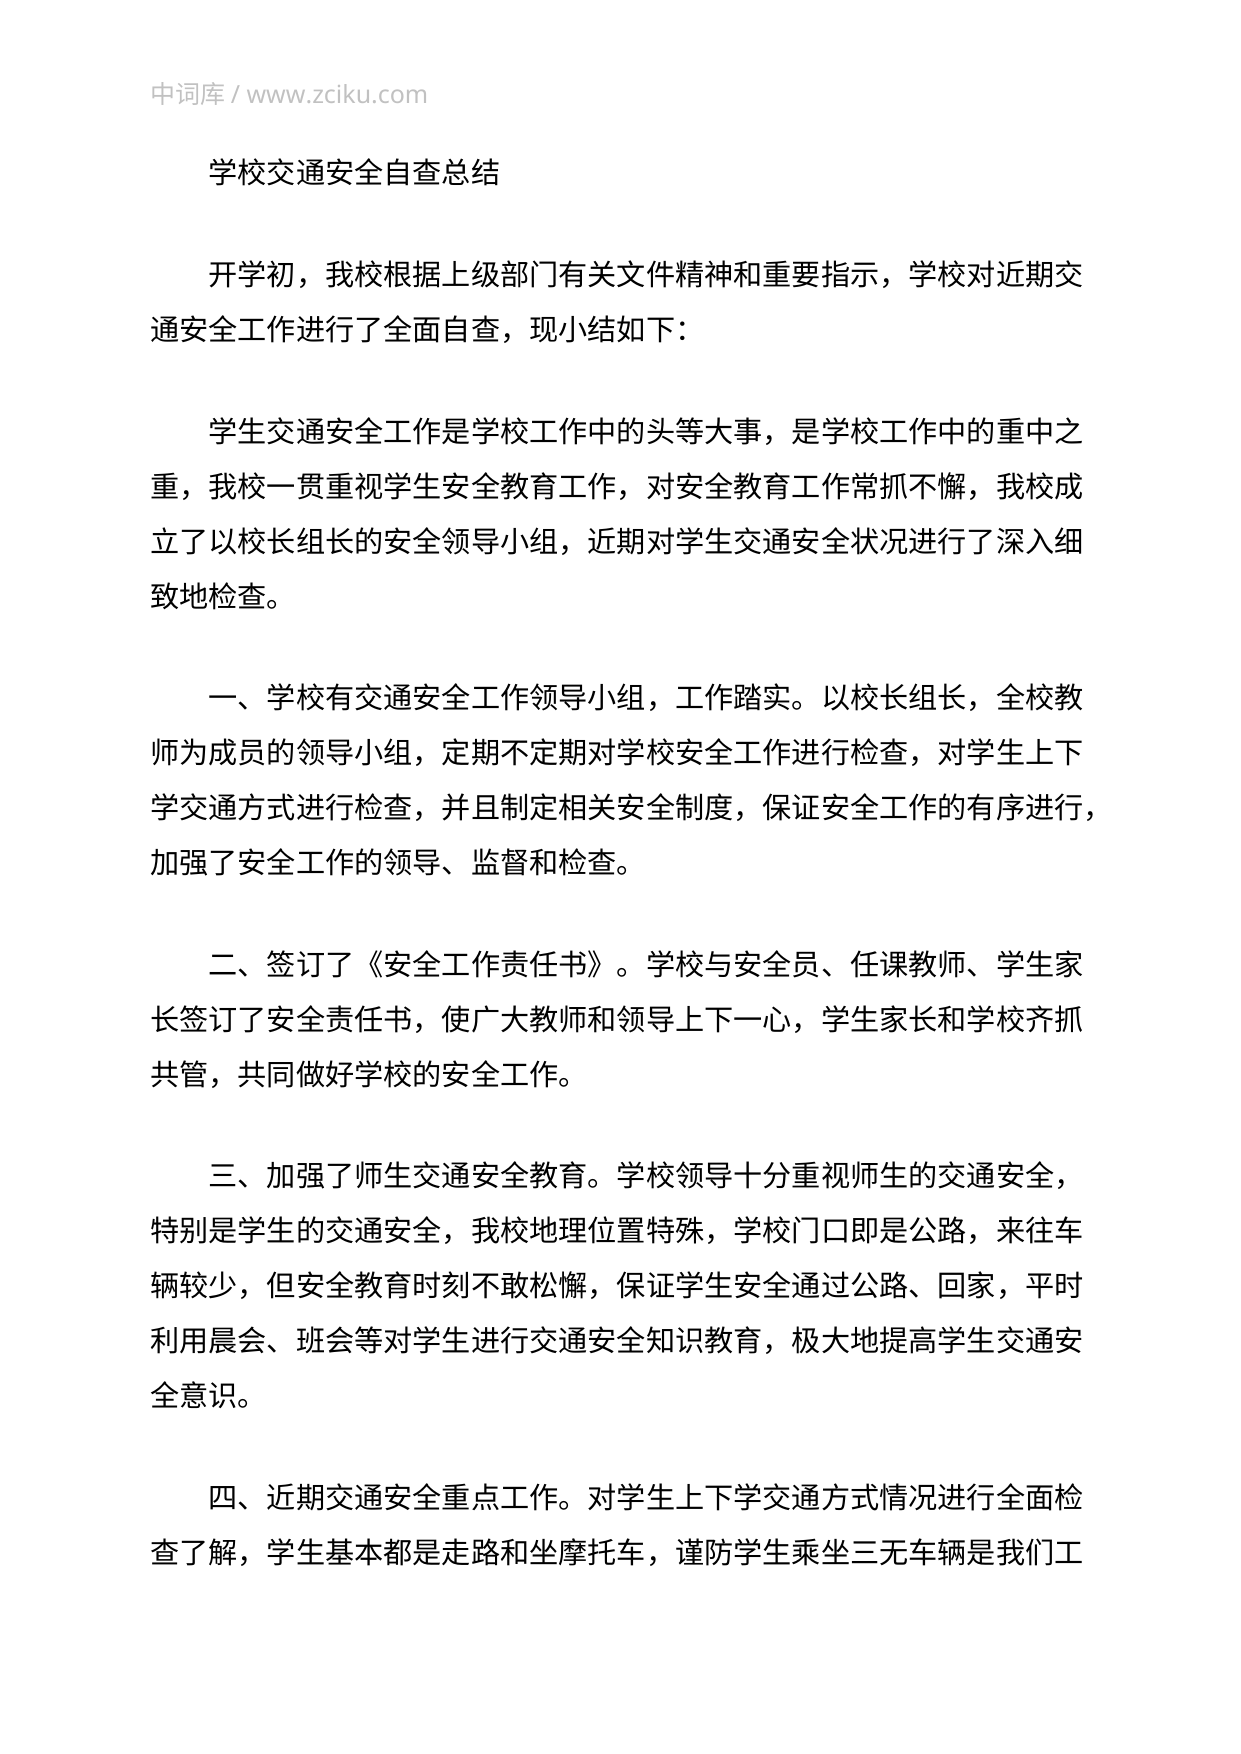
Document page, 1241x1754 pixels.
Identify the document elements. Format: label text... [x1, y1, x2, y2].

text 学生交通安全工作是学校工作中的头等大事，是学校工作中的重中之重，我校一贯重视学生安全教育工作，对安全教育工作常抓不懈，我校成立了以校长组长的安全领导小组，近期对学生交通安全状况进行了深入细致地检查。 [150, 408, 1090, 615]
text 二、签订了《安全工作责任书》。学校与安全员、任课教师、学生家长签订了安全责任书，使广大教师和领导上下一心，学生家长和学校齐抓共管，共同做好学校的安全工作。 [150, 941, 1090, 1093]
text 学校交通安全自查总结 [150, 150, 1090, 192]
text 开学初，我校根据上级部门有关文件精神和重要指示，学校对近期交通安全工作进行了全面自查，现小结如下： [150, 252, 1090, 349]
text 一、学校有交通安全工作领导小组，工作踏实。以校长组长，全校教师为成员的领导小组，定期不定期对学校安全工作进行检查，对学生上下学交通方式进行检查，并且制定相关安全制度，保证安全工作的有序进行，加强了安全工作的领导、监督和检查。 [150, 675, 1090, 882]
text 三、加强了师生交通安全教育。学校领导十分重视师生的交通安全，特别是学生的交通安全，我校地理位置特殊，学校门口即是公路，来往车辆较少，但安全教育时刻不敢松懈，保证学生安全通过公路、回家，平时利用晨会、班会等对学生进行交通安全知识教育，极大地提高学生交通安全意识。 [150, 1153, 1090, 1415]
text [150, 1474, 1090, 1571]
